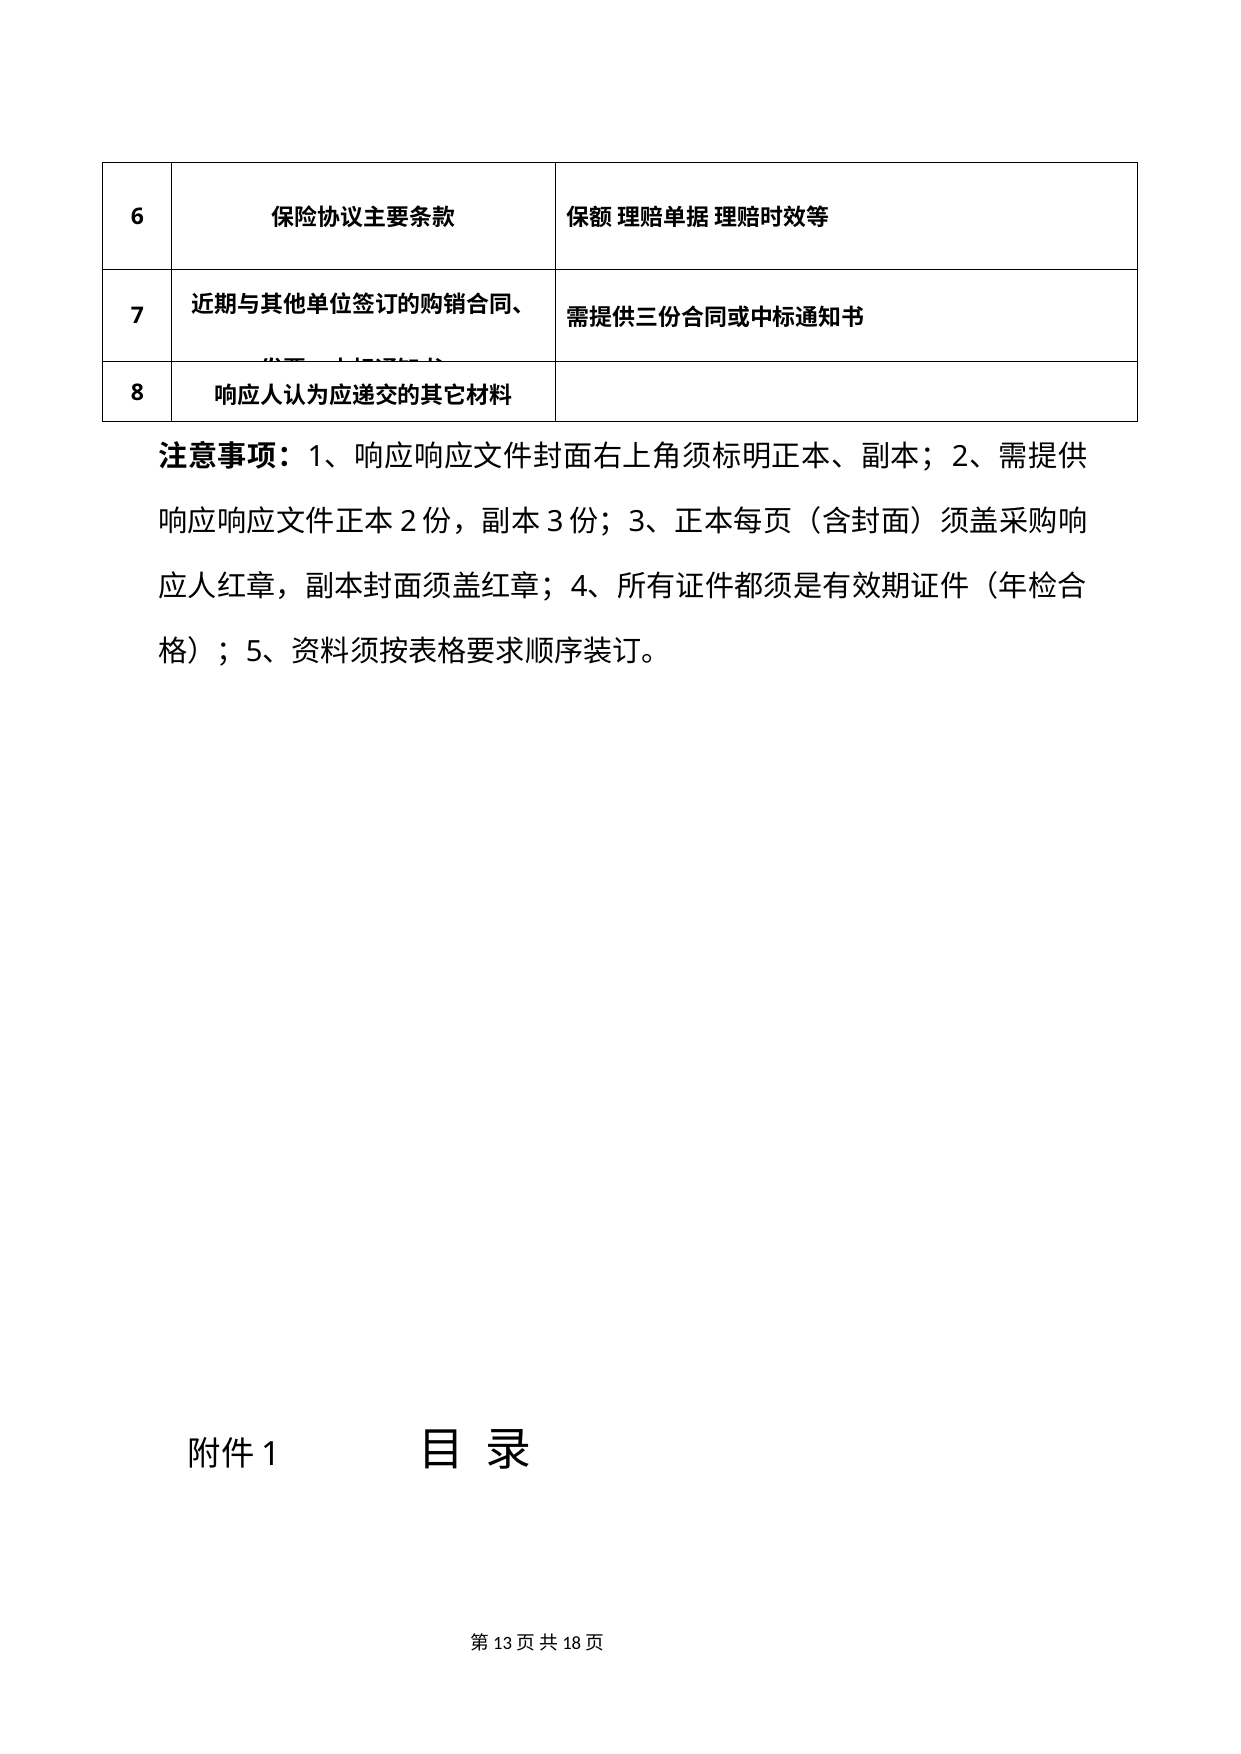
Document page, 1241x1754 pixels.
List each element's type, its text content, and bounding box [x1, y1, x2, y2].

text 附件1 目 录 [187, 1397, 1053, 1494]
table_cell 保额 理赔单据 理赔时效等 [556, 163, 1137, 268]
text 注意事项：1、响应响应文件封面右上角须标明正本、副本；2、需提供响应响应文件正本2份，副本3份；3、正本每页（含封面）须盖采购响应人红章，副本封面须盖红章；4、所有证件都须是有效期证件（年检合格）；5、资料须按表格要求顺序装订。 [158, 422, 1088, 682]
table_cell 响应人认为应递交的其它材料 [172, 362, 555, 421]
table_cell 需提供三份合同或中标通知书 [556, 270, 1137, 361]
table_cell 7 [103, 270, 171, 361]
table_cell 保险协议主要条款 [172, 163, 555, 268]
table_cell 8 [103, 362, 171, 421]
table_cell [556, 362, 1137, 421]
table_cell 近期与其他单位签订的购销合同、发票、中标通知书。 [172, 270, 555, 361]
table_cell 6 [103, 163, 171, 268]
